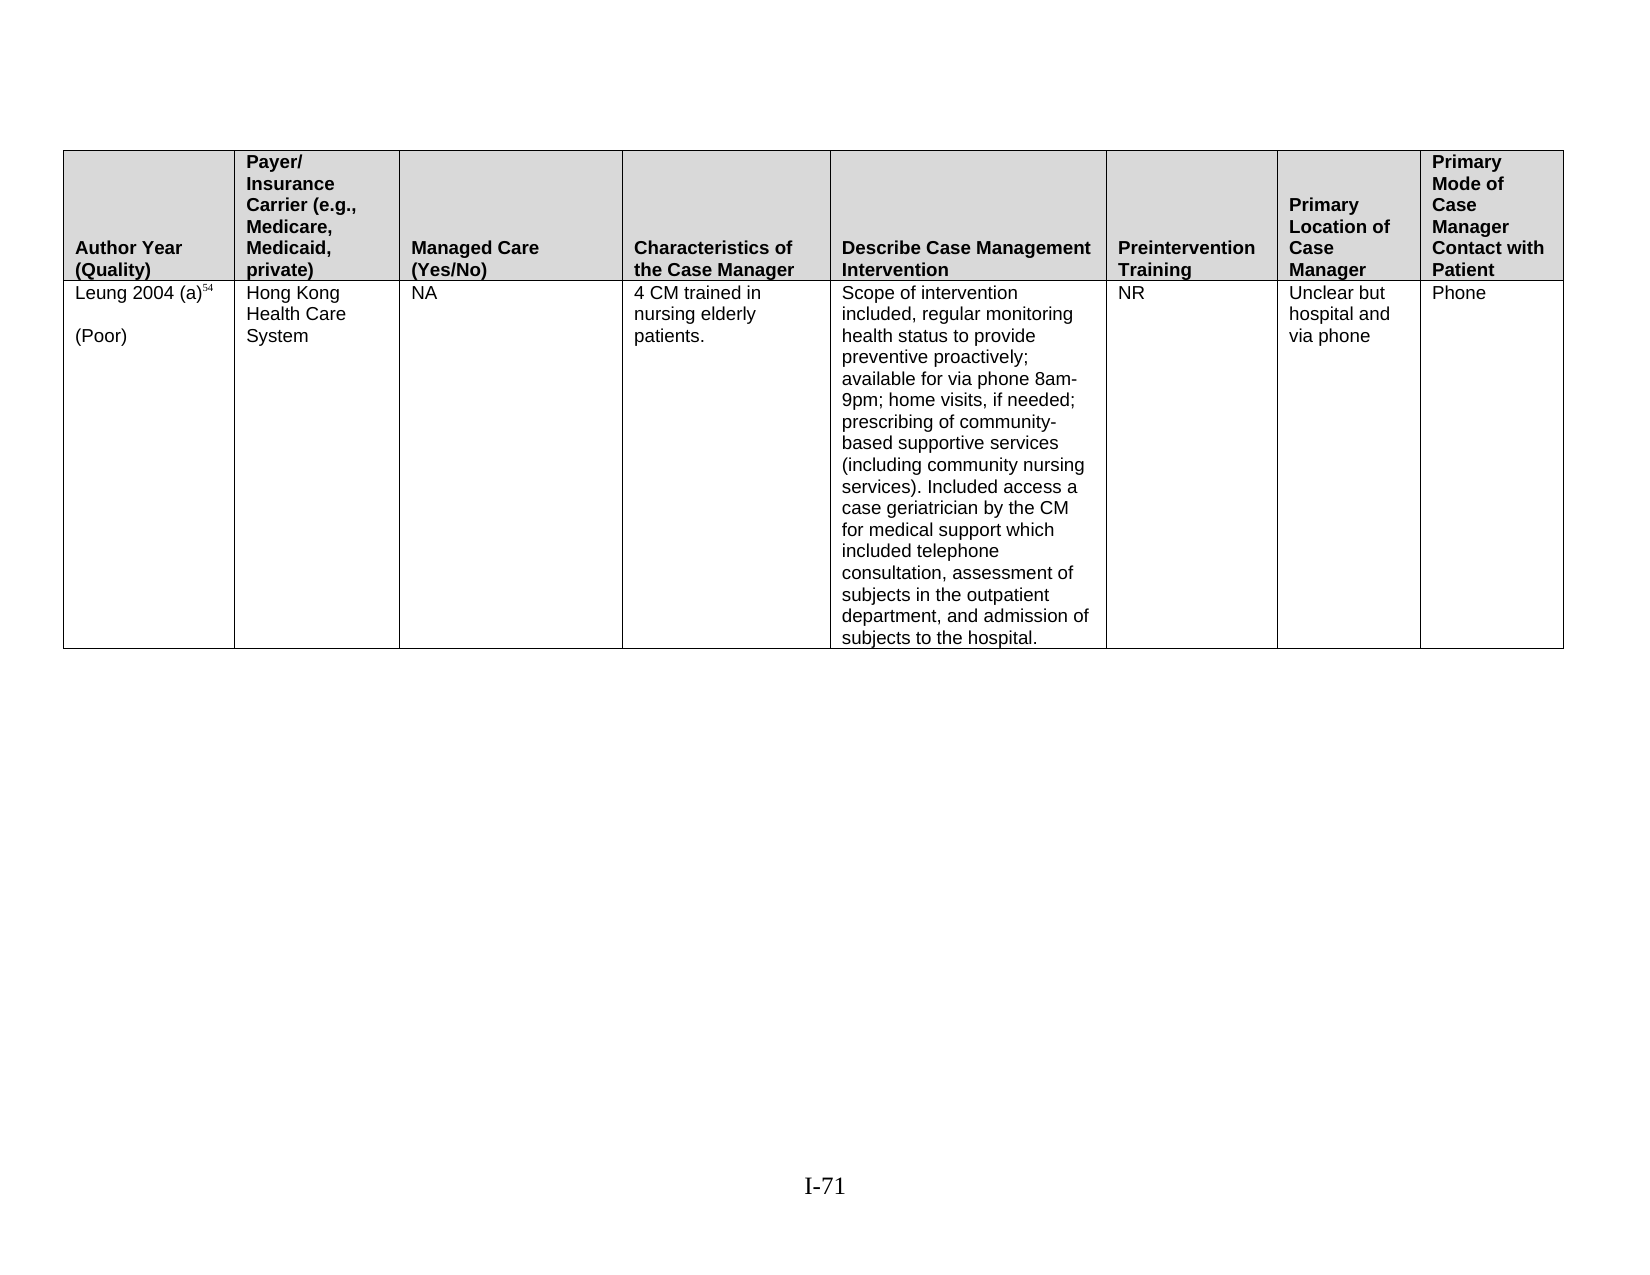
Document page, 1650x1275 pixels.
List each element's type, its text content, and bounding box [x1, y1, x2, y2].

table_header Preintervention Training [1107, 151, 1277, 280]
table_cell Unclear but hospital and via phone [1278, 281, 1420, 648]
table_cell NA [400, 281, 622, 648]
table_cell Leung 2004 (a)54 (Poor) [64, 281, 234, 648]
table_header Describe Case Management Intervention [831, 151, 1106, 280]
table_cell Scope of intervention included, regular monitoring health status to provide preventive proactively; available for via phone 8am-9pm; home visits, if needed; prescribing of community-based supportive services (including community nursing services). Included access a case geriatrician by the CM for medical support which included telephone consultation, assessment of subjects in the outpatient department, and admission of subjects to the hospital. [831, 281, 1106, 648]
table_header Payer/Insurance Carrier (e.g., Medicare, Medicaid, private) [235, 151, 399, 280]
table_cell Hong Kong Health Care System [235, 281, 399, 648]
table_header Primary Location of Case Manager [1278, 151, 1420, 280]
table_cell Phone [1421, 281, 1563, 648]
table_header Primary Mode of Case Manager Contact with Patient [1421, 151, 1563, 280]
table_cell 4 CM trained in nursing elderly patients. [623, 281, 830, 648]
table_cell NR [1107, 281, 1277, 648]
table_header Author Year (Quality) [64, 151, 234, 280]
table_header Managed Care (Yes/No) [400, 151, 622, 280]
table_header Characteristics of the Case Manager [623, 151, 830, 280]
